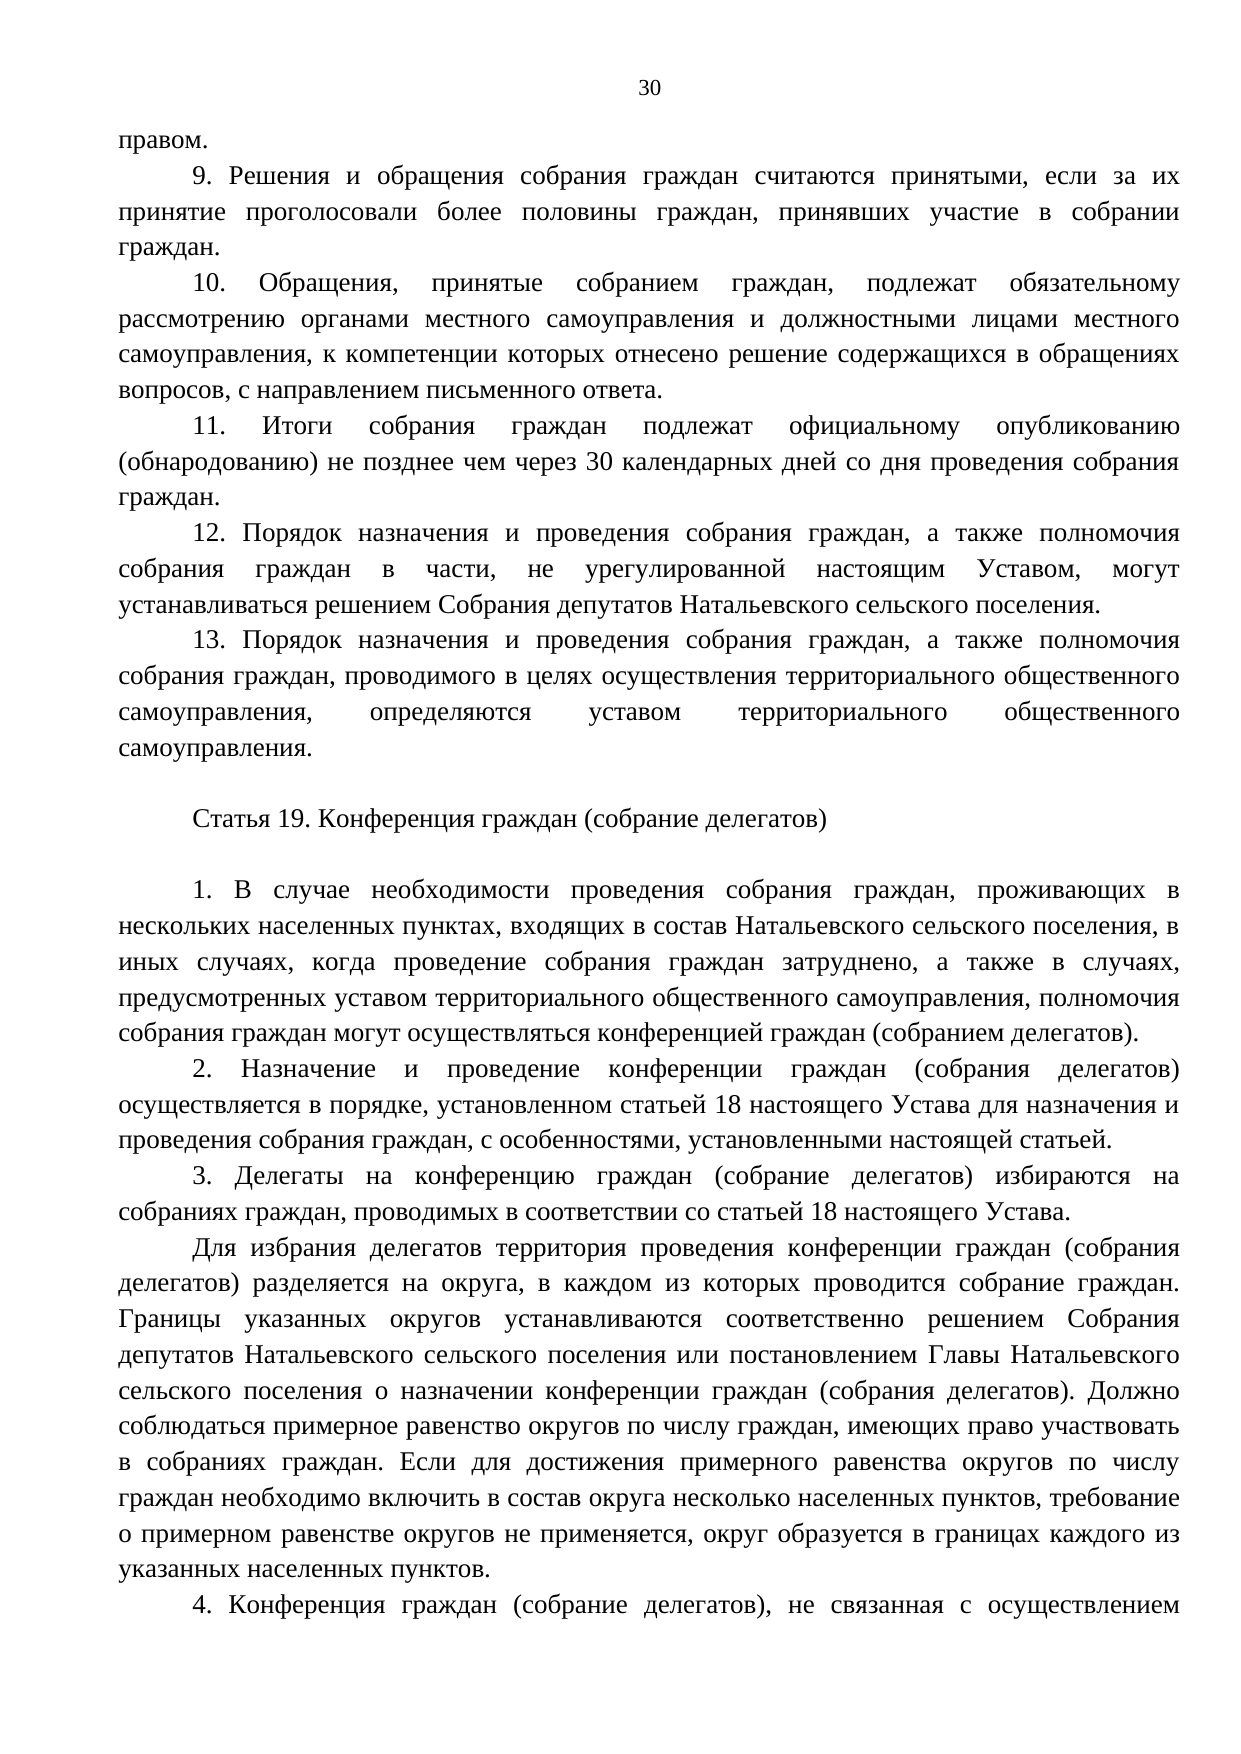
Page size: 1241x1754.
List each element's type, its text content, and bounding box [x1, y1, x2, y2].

text 11. Итоги собрания граждан подлежат официальному опубликованию (обнародованию) не позднее чем через 30 календарных дней со дня проведения собрания граждан. [118, 409, 1181, 512]
text 9. Решения и обращения собрания граждан считаются принятыми, если за их принятие проголосовали более половины граждан, принявших участие в собрании граждан. [118, 159, 1181, 262]
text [118, 123, 1181, 154]
text 3. Делегаты на конференцию граждан (собрание делегатов) избираются на собраниях граждан, проводимых в соответствии со статьей 18 настоящего Устава. [118, 1159, 1181, 1226]
text 12. Порядок назначения и проведения собрания граждан, а также полномочия собрания граждан в части, не урегулированной настоящим Уставом, могут устанавливаться решением Собрания депутатов Натальевского сельского поселения. [118, 516, 1181, 619]
text Для избрания делегатов территория проведения конференции граждан (собрания делегатов) разделяется на округа, в каждом из которых проводится собрание граждан. Границы указанных округов устанавливаются соответственно решением Собрания депутатов Натальевского сельского поселения или постановлением Главы Натальевского сельского поселения о назначении конференции граждан (собрания делегатов). Должно соблюдаться примерное равенство округов по числу граждан, имеющих право участвовать в собраниях граждан. Если для достижения примерного равенства округов по числу граждан необходимо включить в состав округа несколько населенных пунктов, требование о примерном равенстве округов не применяется, округ образуется в границах каждого из указанных населенных пунктов. [118, 1231, 1181, 1583]
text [118, 1588, 1181, 1619]
text Статья 19. Конференция граждан (собрание делегатов) [118, 802, 1181, 833]
text 2. Назначение и проведение конференции граждан (собрания делегатов) осуществляется в порядке, установленном статьей 18 настоящего Устава для назначения и проведения собрания граждан, с особенностями, установленными настоящей статьей. [118, 1052, 1181, 1155]
text 10. Обращения, принятые собранием граждан, подлежат обязательному рассмотрению органами местного самоуправления и должностными лицами местного самоуправления, к компетенции которых отнесено решение содержащихся в обращениях вопросов, с направлением письменного ответа. [118, 266, 1181, 404]
text 13. Порядок назначения и проведения собрания граждан, а также полномочия собрания граждан, проводимого в целях осуществления территориального общественного самоуправления, определяются уставом территориального общественного самоуправления. [118, 623, 1181, 762]
text 1. В случае необходимости проведения собрания граждан, проживающих в нескольких населенных пунктах, входящих в состав Натальевского сельского поселения, в иных случаях, когда проведение собрания граждан затруднено, а также в случаях, предусмотренных уставом территориального общественного самоуправления, полномочия собрания граждан могут осуществляться конференцией граждан (собранием делегатов). [118, 873, 1181, 1048]
